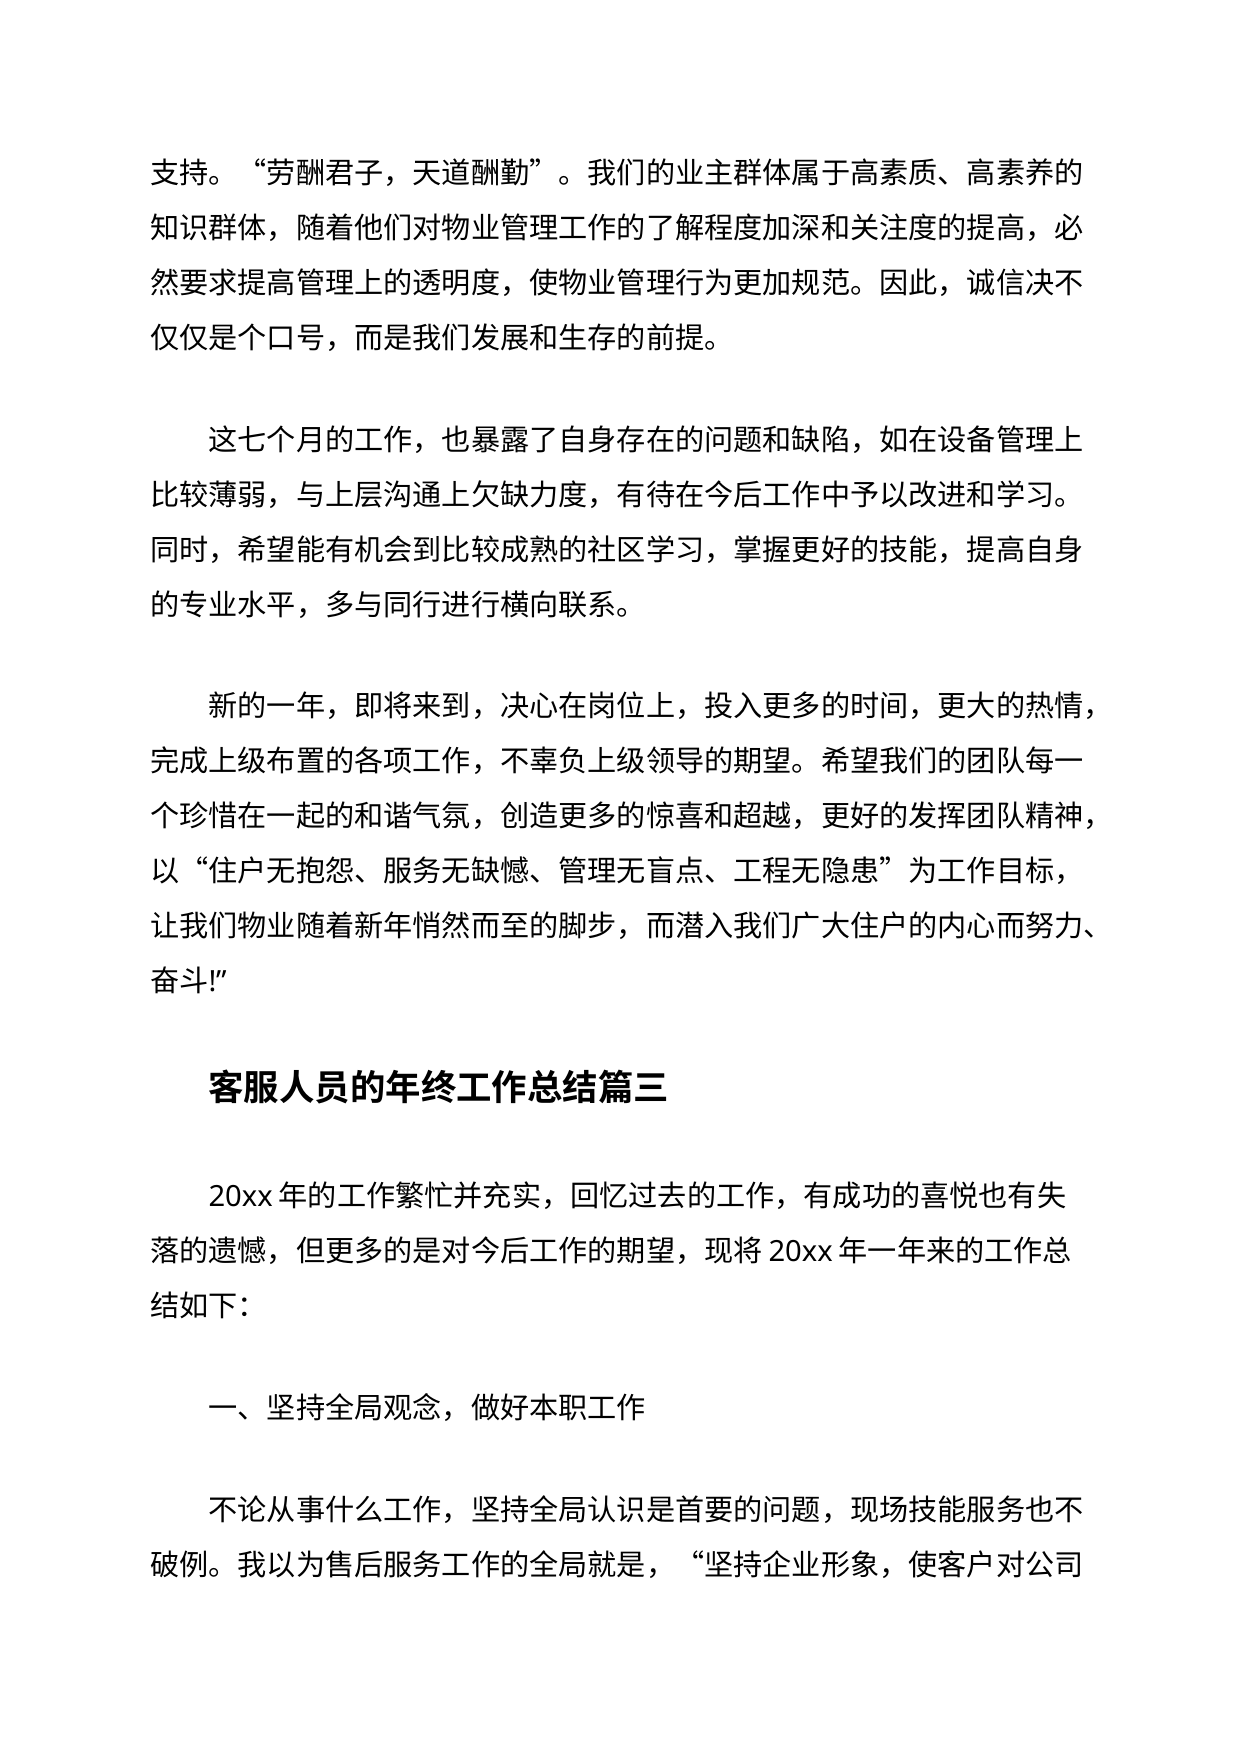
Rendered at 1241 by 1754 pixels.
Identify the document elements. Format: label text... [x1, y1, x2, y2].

text 一、坚持全局观念，做好本职工作 [150, 1384, 1090, 1427]
text 客服人员的年终工作总结篇三 [150, 1059, 1090, 1111]
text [150, 150, 1090, 357]
text 这七个月的工作，也暴露了自身存在的问题和缺陷，如在设备管理上比较薄弱，与上层沟通上欠缺力度，有待在今后工作中予以改进和学习。同时，希望能有机会到比较成熟的社区学习，掌握更好的技能，提高自身的专业水平，多与同行进行横向联系。 [150, 416, 1090, 623]
text 新的一年，即将来到，决心在岗位上，投入更多的时间，更大的热情，完成上级布置的各项工作，不辜负上级领导的期望。希望我们的团队每一个珍惜在一起的和谐气氛，创造更多的惊喜和超越，更好的发挥团队精神，以“住户无抱怨、服务无缺憾、管理无盲点、工程无隐患”为工作目标，让我们物业随着新年悄然而至的脚步，而潜入我们广大住户的内心而努力、奋斗!” [150, 683, 1090, 1000]
text 20xx年的工作繁忙并充实，回忆过去的工作，有成功的喜悦也有失落的遗憾，但更多的是对今后工作的期望，现将20xx年一年来的工作总结如下： [150, 1173, 1090, 1325]
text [150, 1486, 1090, 1583]
